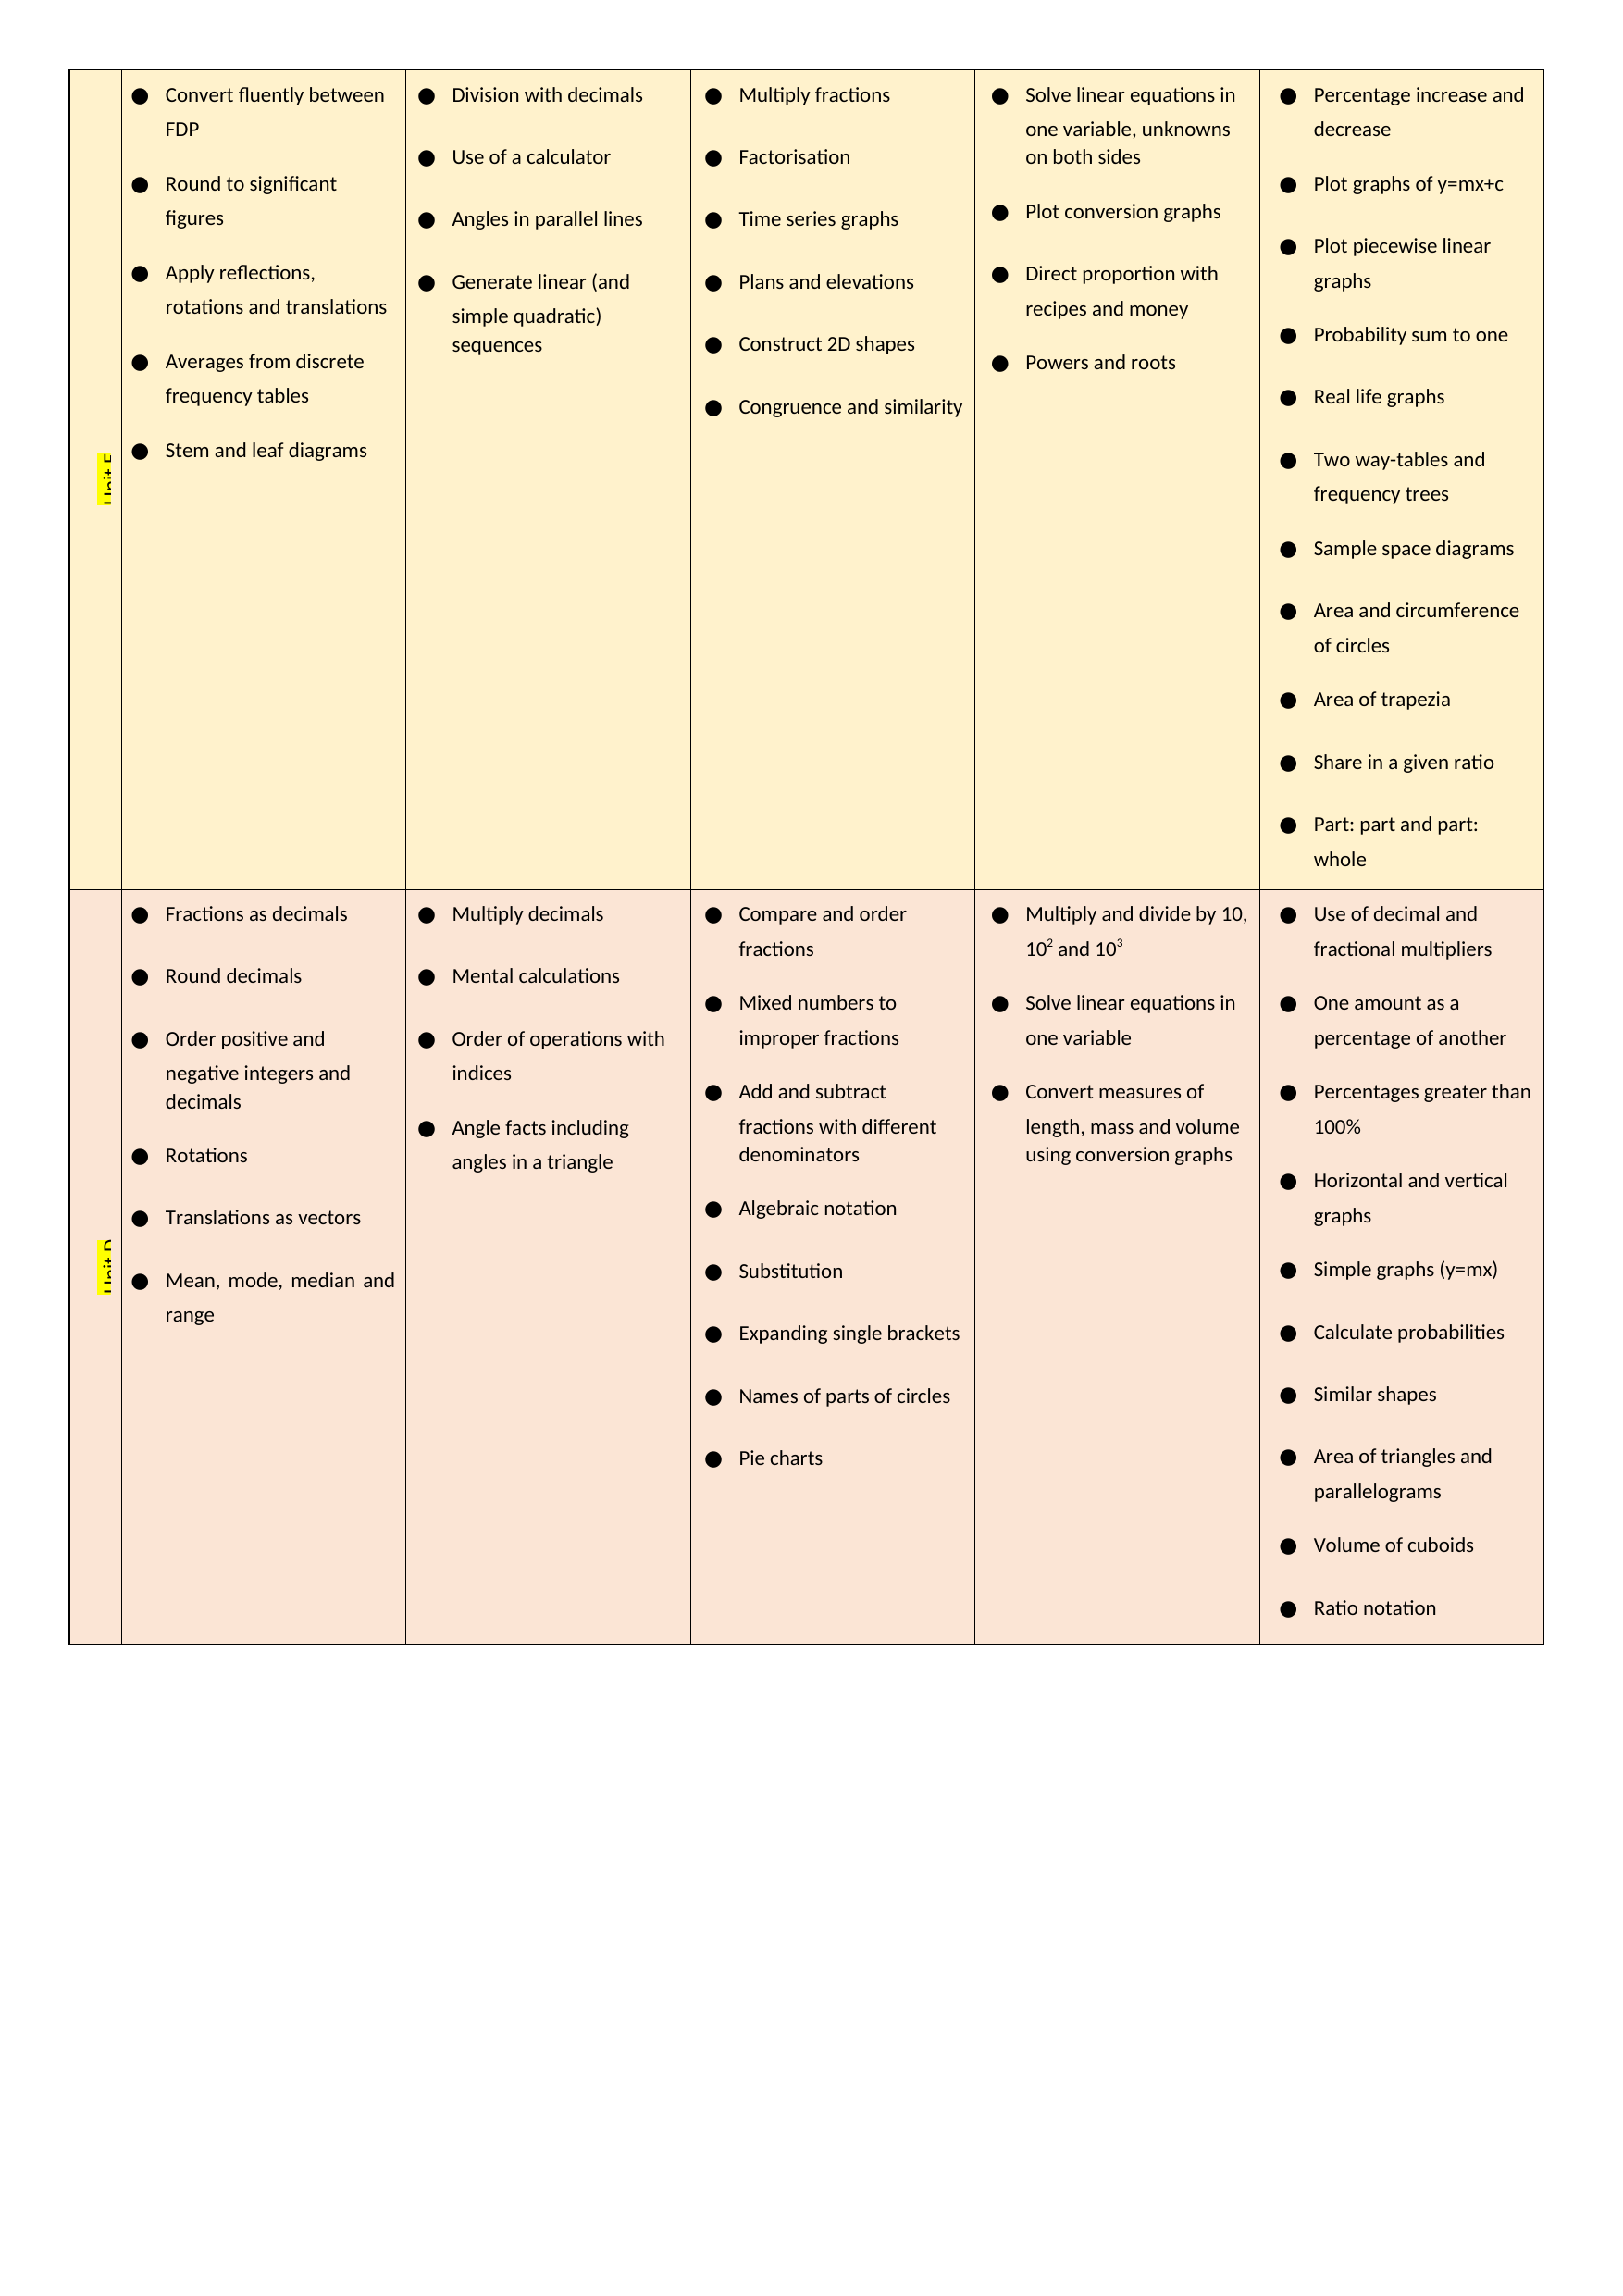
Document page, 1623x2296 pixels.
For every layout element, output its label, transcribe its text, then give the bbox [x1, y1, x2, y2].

table_cell Division with decimals Use of a calculator Angles in parallel lines Generate linear (and simple quadratic) sequences [406, 70, 690, 889]
table_cell Multiply and divide by 10, 102 and 103 Solve linear equations in one variable Convert measures of length, mass and volume using conversion graphs [975, 890, 1259, 1644]
table_cell Unit E [70, 70, 121, 889]
table_cell Convert fluently between FDP Round to significant figures Apply reflections, rotations and translations Averages from discrete frequency tables Stem and leaf diagrams [122, 70, 405, 889]
table_cell Percentage increase and decrease Plot graphs of y=mx+c Plot piecewise linear graphs Probability sum to one Real life graphs Two way-tables and frequency trees Sample space diagrams Area and circumference of circles Area of trapezia Share in a given ratio Part: part and part: whole [1260, 70, 1543, 889]
table_cell Use of decimal and fractional multipliers One amount as a percentage of another Percentages greater than 100% Horizontal and vertical graphs Simple graphs (y=mx) Calculate probabilities Similar shapes Area of triangles and parallelograms Volume of cuboids Ratio notation [1260, 890, 1543, 1644]
table_cell Fractions as decimals Round decimals Order positive and negative integers and decimals Rotations Translations as vectors Mean, mode, median and range [122, 890, 405, 1644]
table_cell Multiply fractions Factorisation Time series graphs Plans and elevations Construct 2D shapes Congruence and similarity [691, 70, 974, 889]
table_cell Solve linear equations in one variable, unknowns on both sides Plot conversion graphs Direct proportion with recipes and money Powers and roots [975, 70, 1259, 889]
table_cell Unit D [70, 890, 121, 1644]
table_cell Compare and order fractions Mixed numbers to improper fractions Add and subtract fractions with different denominators Algebraic notation Substitution Expanding single brackets Names of parts of circles Pie charts [691, 890, 974, 1644]
table_cell Multiply decimals Mental calculations Order of operations with indices Angle facts including angles in a triangle [406, 890, 690, 1644]
